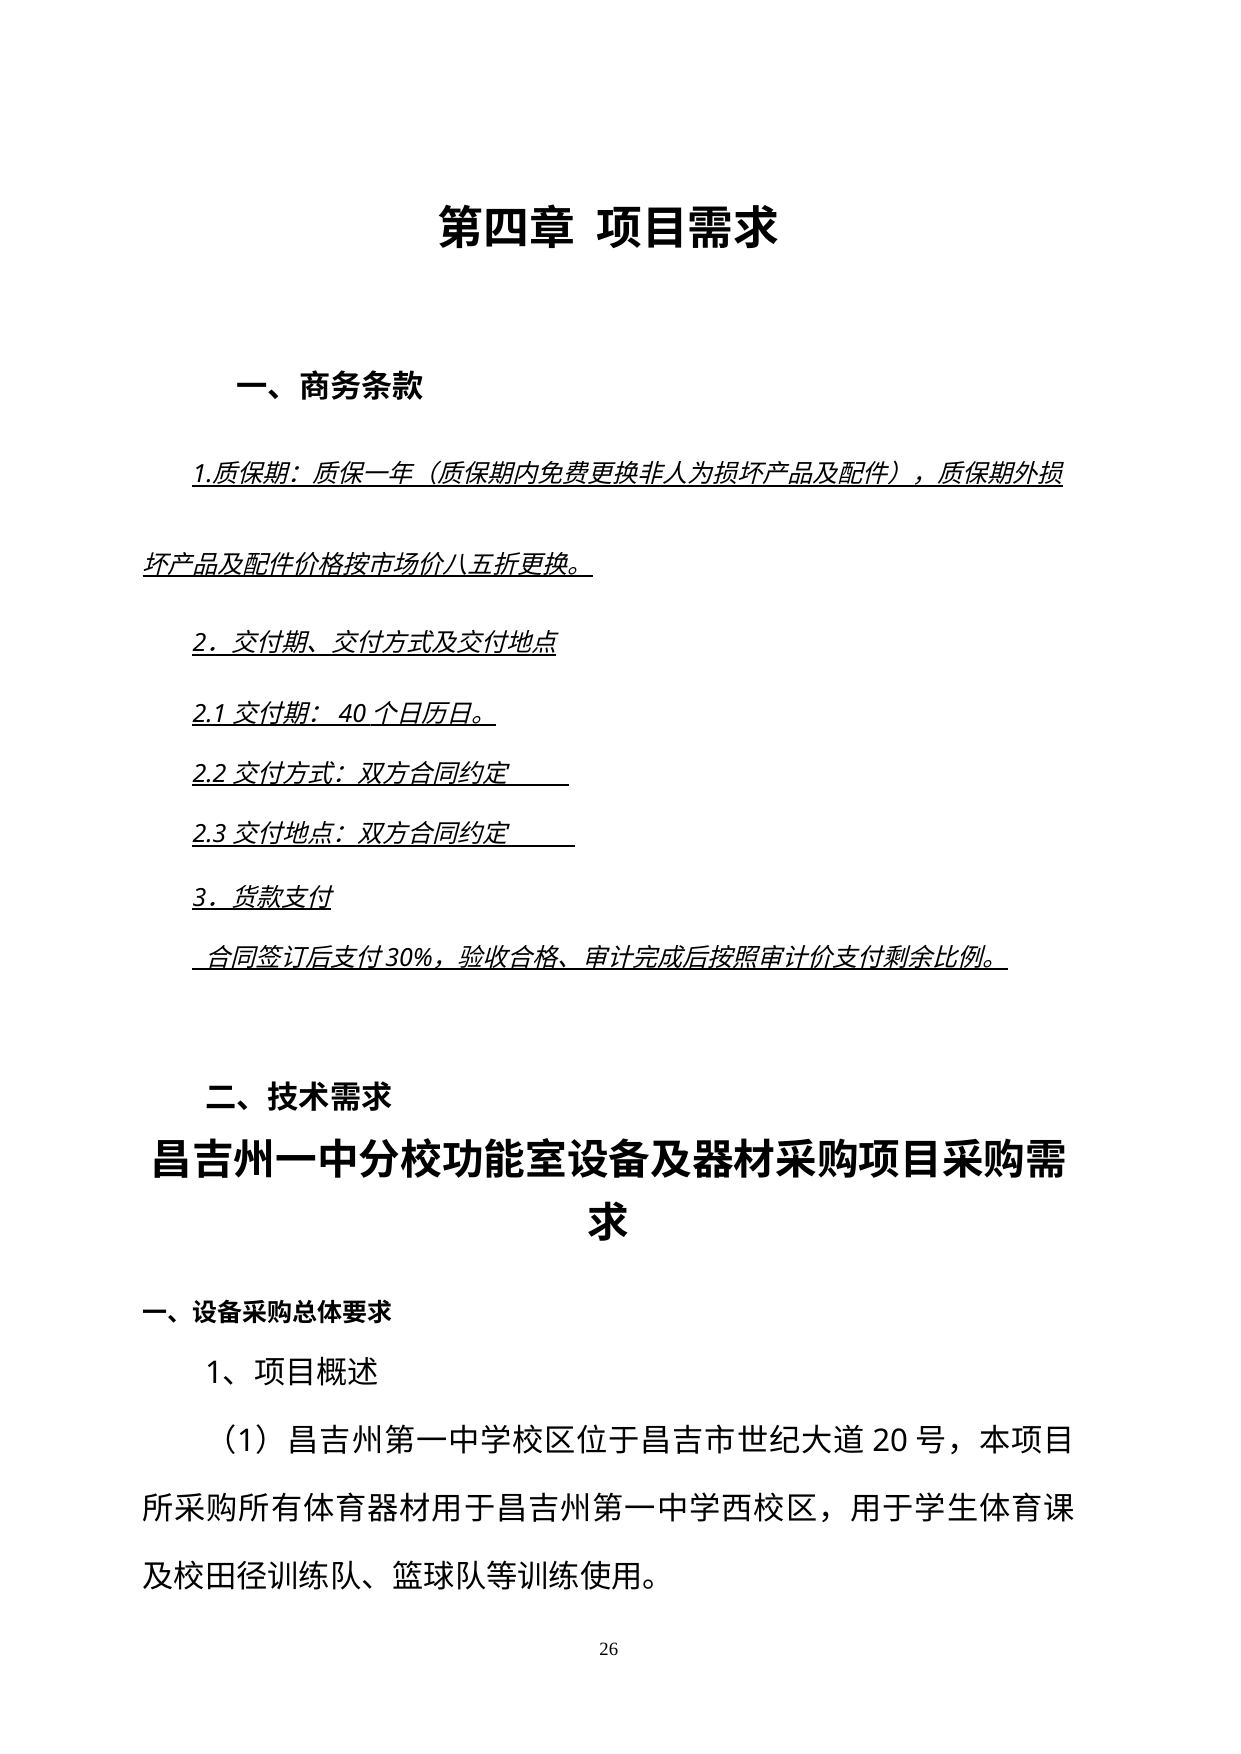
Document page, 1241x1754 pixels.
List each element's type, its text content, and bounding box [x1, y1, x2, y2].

text 2.1 交付期： 40个日历日。 [142, 684, 1075, 732]
text 二、技术需求 [142, 1064, 1075, 1125]
text 一、设备采购总体要求 [142, 1292, 1075, 1329]
text 合同签订后支付30%，验收合格、审计完成后按照审计价支付剩余比例。 [142, 925, 1075, 986]
text 1、项目概述 [142, 1347, 1075, 1392]
subtitle 2．交付期、交付方式及交付地点 [142, 611, 1075, 671]
text 1.质保期：质保一年（质保期内免费更换非人为损坏产品及配件），质保期外损坏产品及配件价格按市场价八五折更换。 [142, 442, 1075, 593]
subtitle 一、商务条款 [142, 354, 1075, 414]
text （1）昌吉州第一中学校区位于昌吉市世纪大道20号，本项目所采购所有体育器材用于昌吉州第一中学西校区，用于学生体育课及校田径训练队、篮球队等训练使用。 [142, 1415, 1075, 1596]
subtitle 3．货款支付 [142, 865, 1075, 925]
text 2.3 交付地点：双方合同约定 [142, 804, 1075, 852]
text 昌吉州一中分校功能室设备及器材采购项目采购需求 [142, 1125, 1075, 1250]
text 2.2 交付方式：双方合同约定 [142, 744, 1075, 792]
subtitle 第四章 项目需求 [142, 179, 1075, 270]
